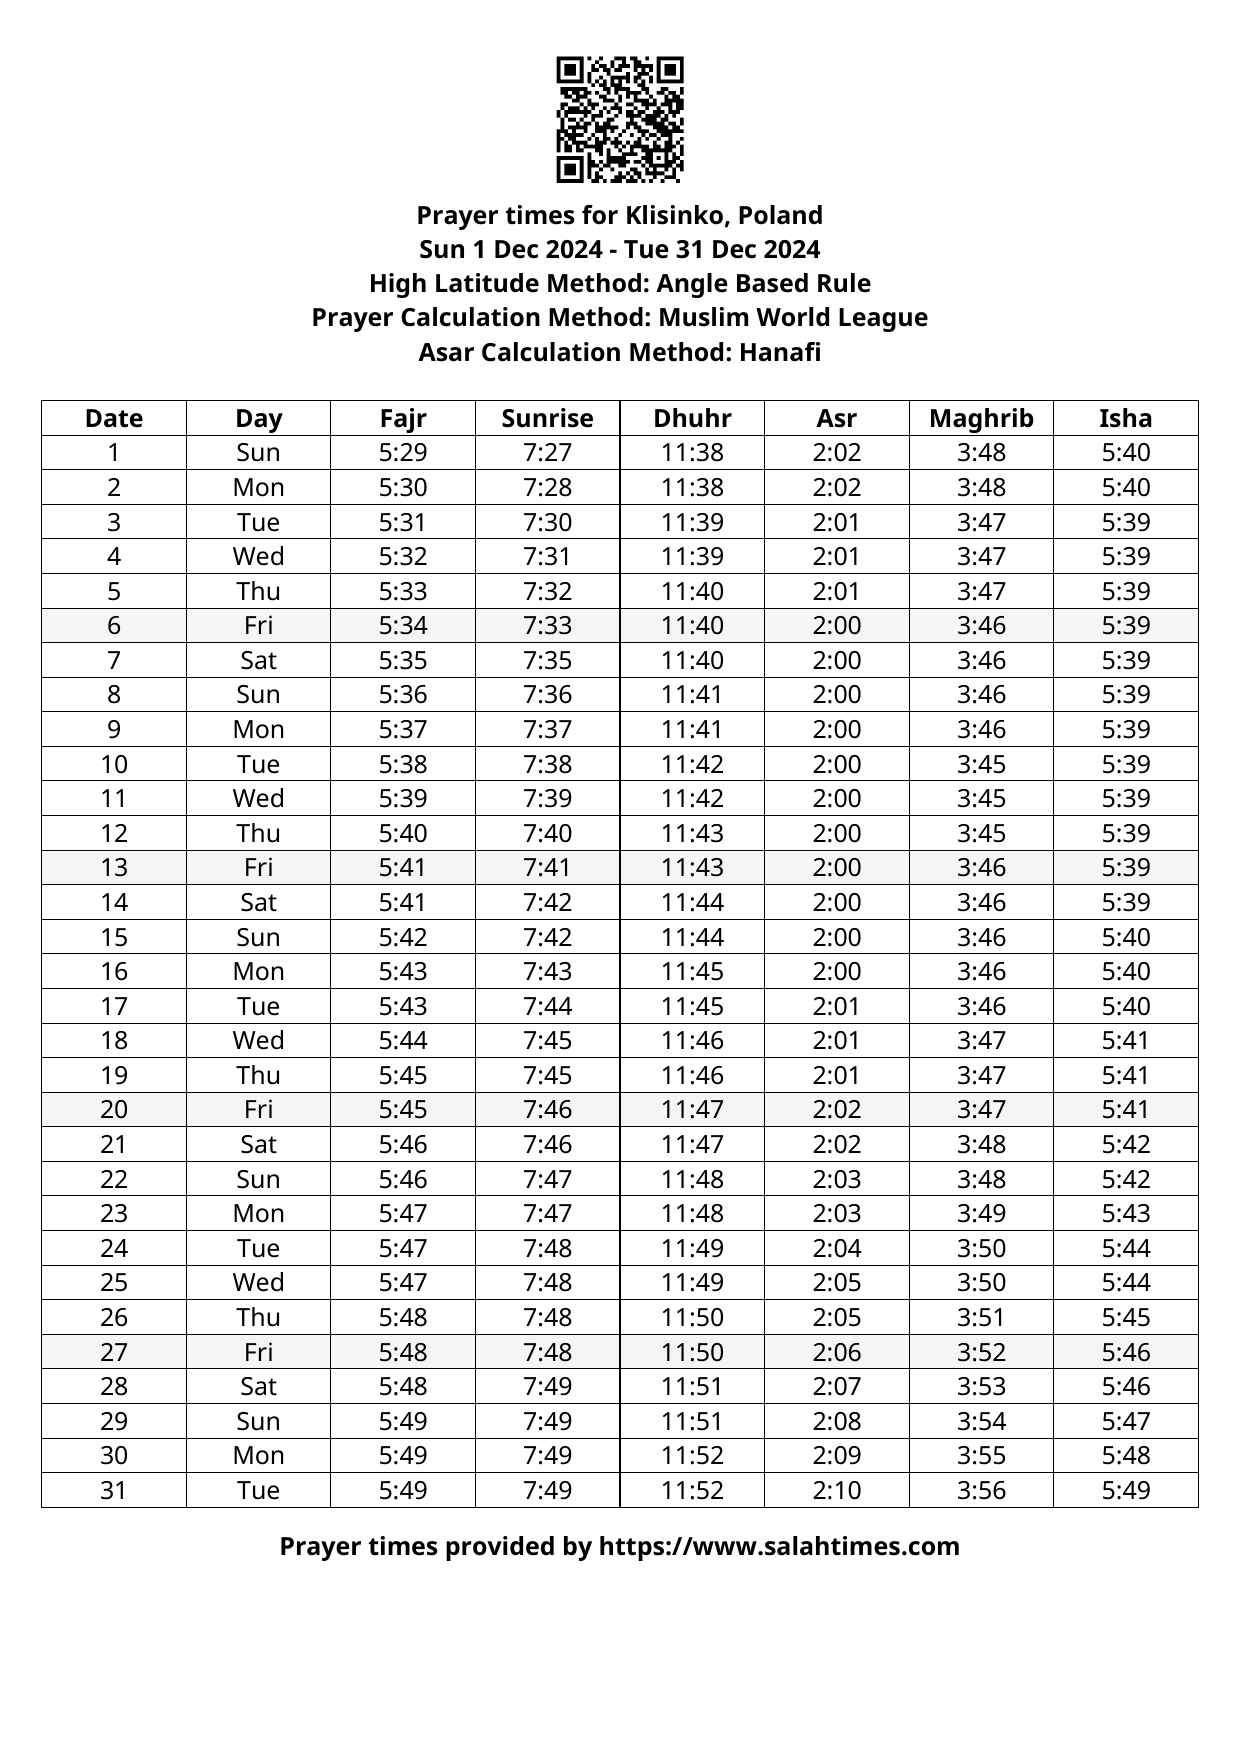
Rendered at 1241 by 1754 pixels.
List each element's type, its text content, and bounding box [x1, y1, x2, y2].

table_cell Sun [187, 678, 330, 711]
table_cell Tue [187, 1473, 330, 1507]
table_cell 3:47 [910, 505, 1053, 538]
table_cell 7:47 [476, 1162, 619, 1195]
table_cell Wed [187, 781, 330, 815]
table_cell 2:01 [765, 1024, 909, 1057]
table_cell Thu [187, 1058, 330, 1092]
table_cell 2:05 [765, 1300, 909, 1334]
table_cell 7:48 [476, 1300, 619, 1334]
table_cell 7:43 [476, 954, 619, 988]
table_cell 2:03 [765, 1196, 909, 1230]
table_cell 11:43 [621, 816, 764, 849]
table_cell 11:44 [621, 885, 764, 919]
table_cell 2:02 [765, 470, 909, 504]
table_cell 5:39 [331, 781, 475, 815]
table_cell 2:00 [765, 816, 909, 849]
table_cell 2:01 [765, 505, 909, 538]
table_header Sunrise [476, 401, 619, 434]
table_cell Thu [187, 1300, 330, 1334]
table_cell 2:02 [765, 1127, 909, 1161]
table_cell Thu [187, 574, 330, 607]
table_cell 7:30 [476, 505, 619, 538]
table_cell 11:43 [621, 851, 764, 884]
table_cell Fri [187, 609, 330, 642]
table_cell 3:48 [910, 1127, 1053, 1161]
table_cell 3:55 [910, 1439, 1053, 1472]
table_header Fajr [331, 401, 475, 434]
table_cell 20 [42, 1093, 186, 1126]
table_cell 3:45 [910, 747, 1053, 780]
table_cell Thu [187, 816, 330, 849]
table_cell 5:44 [1054, 1231, 1198, 1264]
table_cell Sun [187, 436, 330, 469]
table_cell 5:43 [331, 954, 475, 988]
table_cell 5:41 [1054, 1093, 1198, 1126]
table_cell 7:38 [476, 747, 619, 780]
table_cell 5:41 [1054, 1058, 1198, 1092]
table_cell 5:39 [1054, 712, 1198, 746]
table_cell 5:40 [331, 816, 475, 849]
picture [542, 41, 699, 198]
table_cell Mon [187, 1196, 330, 1230]
table_cell 2:00 [765, 851, 909, 884]
table_cell 16 [42, 954, 186, 988]
table_cell 7:45 [476, 1024, 619, 1057]
table_cell 2:02 [765, 1093, 909, 1126]
table_header Dhuhr [621, 401, 764, 434]
table_cell 31 [42, 1473, 186, 1507]
table_cell Wed [187, 1024, 330, 1057]
table_cell 2:00 [765, 747, 909, 780]
table_cell 5:35 [331, 643, 475, 677]
table_cell 5:42 [1054, 1127, 1198, 1161]
table_cell 7:48 [476, 1335, 619, 1368]
table_cell 5:45 [1054, 1300, 1198, 1334]
table_cell 11:49 [621, 1231, 764, 1264]
table_cell 3:50 [910, 1266, 1053, 1299]
table_cell 5:40 [1054, 989, 1198, 1022]
table_cell 7:48 [476, 1266, 619, 1299]
table_cell 22 [42, 1162, 186, 1195]
table_cell Fri [187, 851, 330, 884]
table_cell 5:33 [331, 574, 475, 607]
table_cell 5:48 [331, 1369, 475, 1403]
table_cell 7:47 [476, 1196, 619, 1230]
table_cell 3:48 [910, 436, 1053, 469]
table_cell 7:49 [476, 1404, 619, 1437]
table_cell 2:01 [765, 574, 909, 607]
table_cell 5:40 [1054, 954, 1198, 988]
table_cell 18 [42, 1024, 186, 1057]
table_cell 2:06 [765, 1335, 909, 1368]
table_cell 3:46 [910, 643, 1053, 677]
table_cell 5:46 [1054, 1335, 1198, 1368]
table_cell 7:49 [476, 1473, 619, 1507]
table_cell 3:46 [910, 989, 1053, 1022]
table_cell 7:41 [476, 851, 619, 884]
table_cell 7:44 [476, 989, 619, 1022]
table_cell 11:41 [621, 712, 764, 746]
text Sun 1 Dec 2024 - Tue 31 Dec 2024 [42, 232, 1198, 266]
table_cell 11:47 [621, 1093, 764, 1126]
table_cell 7 [42, 643, 186, 677]
table_cell 5:39 [1054, 505, 1198, 538]
table_cell 11:46 [621, 1024, 764, 1057]
table_cell 5:49 [1054, 1473, 1198, 1507]
table_cell 24 [42, 1231, 186, 1264]
table_cell 5:39 [1054, 851, 1198, 884]
table_cell 5:32 [331, 539, 475, 573]
table_cell 5:45 [331, 1058, 475, 1092]
table_cell 2:01 [765, 539, 909, 573]
table_cell 7:46 [476, 1127, 619, 1161]
table_cell 11:40 [621, 609, 764, 642]
table_cell 11:44 [621, 920, 764, 953]
table_header Isha [1054, 401, 1198, 434]
text High Latitude Method: Angle Based Rule [42, 266, 1198, 300]
table_cell 11:40 [621, 643, 764, 677]
table_cell 5:31 [331, 505, 475, 538]
table_cell 2:01 [765, 1058, 909, 1092]
table_cell 5:40 [1054, 470, 1198, 504]
table_cell 7:28 [476, 470, 619, 504]
table_cell 4 [42, 539, 186, 573]
table_cell 7:31 [476, 539, 619, 573]
table_cell 5:39 [1054, 539, 1198, 573]
table_cell Mon [187, 470, 330, 504]
table_cell 26 [42, 1300, 186, 1334]
table_cell 5:39 [1054, 609, 1198, 642]
table_cell 7:49 [476, 1369, 619, 1403]
table_cell 3:48 [910, 470, 1053, 504]
table_cell 11:42 [621, 747, 764, 780]
table_cell 3:45 [910, 781, 1053, 815]
table_cell 11:45 [621, 989, 764, 1022]
table_cell 3:47 [910, 539, 1053, 573]
table_cell 7:27 [476, 436, 619, 469]
table_cell 11:51 [621, 1369, 764, 1403]
table_cell 28 [42, 1369, 186, 1403]
table_cell Wed [187, 1266, 330, 1299]
table_cell Mon [187, 712, 330, 746]
table_header Day [187, 401, 330, 434]
table_cell 11:42 [621, 781, 764, 815]
table_cell 5:39 [1054, 643, 1198, 677]
table_cell Sat [187, 643, 330, 677]
table_cell 11 [42, 781, 186, 815]
table_cell Fri [187, 1093, 330, 1126]
table_cell 3:47 [910, 574, 1053, 607]
table_cell Mon [187, 1439, 330, 1472]
table_cell 2:00 [765, 920, 909, 953]
table_cell 3:56 [910, 1473, 1053, 1507]
table_header Date [42, 401, 186, 434]
table_cell Sun [187, 1162, 330, 1195]
table_cell 2:00 [765, 643, 909, 677]
table_cell 5:41 [1054, 1024, 1198, 1057]
table_cell 15 [42, 920, 186, 953]
table_cell 3:53 [910, 1369, 1053, 1403]
table_cell 11:38 [621, 470, 764, 504]
table_cell 6 [42, 609, 186, 642]
table_cell 7:32 [476, 574, 619, 607]
table_cell 5:49 [331, 1439, 475, 1472]
table_cell 21 [42, 1127, 186, 1161]
table_cell 19 [42, 1058, 186, 1092]
table_cell Sun [187, 1404, 330, 1437]
table_cell 3:50 [910, 1231, 1053, 1264]
table_cell 5:46 [331, 1127, 475, 1161]
table_cell Tue [187, 1231, 330, 1264]
table_header Maghrib [910, 401, 1053, 434]
table_cell 3:45 [910, 816, 1053, 849]
table_cell 2 [42, 470, 186, 504]
table_cell 11:39 [621, 539, 764, 573]
table_cell Fri [187, 1335, 330, 1368]
table_cell 3:47 [910, 1093, 1053, 1126]
table_cell 17 [42, 989, 186, 1022]
table_cell 5:29 [331, 436, 475, 469]
table_cell 11:50 [621, 1300, 764, 1334]
table_cell 12 [42, 816, 186, 849]
table_cell 3:46 [910, 609, 1053, 642]
table_cell 3:51 [910, 1300, 1053, 1334]
table_cell 5:46 [1054, 1369, 1198, 1403]
table_cell 5:47 [331, 1196, 475, 1230]
table_cell 5:39 [1054, 781, 1198, 815]
table_cell 3:46 [910, 851, 1053, 884]
text Prayer times for Klisinko, Poland [42, 198, 1198, 232]
table_cell 11:40 [621, 574, 764, 607]
table_cell Tue [187, 989, 330, 1022]
table_cell 10 [42, 747, 186, 780]
table_cell 2:00 [765, 609, 909, 642]
table_cell 11:50 [621, 1335, 764, 1368]
table_cell 5:47 [1054, 1404, 1198, 1437]
table_cell 11:45 [621, 954, 764, 988]
table_cell 5:48 [331, 1300, 475, 1334]
table_cell 11:39 [621, 505, 764, 538]
table_cell 11:41 [621, 678, 764, 711]
table_cell 9 [42, 712, 186, 746]
table_cell 2:00 [765, 885, 909, 919]
table_cell 5:39 [1054, 747, 1198, 780]
table_cell 8 [42, 678, 186, 711]
table_cell 5:49 [331, 1473, 475, 1507]
table_cell 11:48 [621, 1162, 764, 1195]
table_cell 2:00 [765, 678, 909, 711]
table_cell 5:43 [331, 989, 475, 1022]
table_cell 5:41 [331, 885, 475, 919]
table_cell 2:03 [765, 1162, 909, 1195]
table_cell 5:48 [331, 1335, 475, 1368]
table_cell 7:40 [476, 816, 619, 849]
table_cell 5:42 [1054, 1162, 1198, 1195]
table_cell 1 [42, 436, 186, 469]
table_cell 5:45 [331, 1093, 475, 1126]
table_cell Tue [187, 505, 330, 538]
table_cell 3:47 [910, 1024, 1053, 1057]
table_cell 5:39 [1054, 885, 1198, 919]
table_cell 29 [42, 1404, 186, 1437]
table_cell 5:46 [331, 1162, 475, 1195]
table_cell 11:47 [621, 1127, 764, 1161]
text Prayer Calculation Method: Muslim World League [42, 300, 1198, 334]
table_cell 3:46 [910, 885, 1053, 919]
table_cell 5:38 [331, 747, 475, 780]
table_cell 2:00 [765, 712, 909, 746]
table_cell 11:52 [621, 1473, 764, 1507]
table_cell 7:45 [476, 1058, 619, 1092]
table_cell 5:30 [331, 470, 475, 504]
table_cell 7:49 [476, 1439, 619, 1472]
table_cell 2:00 [765, 954, 909, 988]
text Asar Calculation Method: Hanafi [42, 334, 1198, 368]
table_cell 3:46 [910, 954, 1053, 988]
table_cell 5:44 [1054, 1266, 1198, 1299]
table_cell 11:49 [621, 1266, 764, 1299]
table_cell 3:48 [910, 1162, 1053, 1195]
table_cell 2:07 [765, 1369, 909, 1403]
table_cell Sat [187, 1369, 330, 1403]
table_cell 3:52 [910, 1335, 1053, 1368]
table_cell 5 [42, 574, 186, 607]
table_header Asr [765, 401, 909, 434]
table_cell 7:39 [476, 781, 619, 815]
table_cell 23 [42, 1196, 186, 1230]
table_cell 7:33 [476, 609, 619, 642]
table_cell 5:48 [1054, 1439, 1198, 1472]
table_cell 5:39 [1054, 816, 1198, 849]
table_cell 5:44 [331, 1024, 475, 1057]
table_cell 11:46 [621, 1058, 764, 1092]
table_cell 2:09 [765, 1439, 909, 1472]
table_cell 5:40 [1054, 920, 1198, 953]
table_cell 5:36 [331, 678, 475, 711]
table_cell 3:49 [910, 1196, 1053, 1230]
table_cell 7:37 [476, 712, 619, 746]
table_cell 2:04 [765, 1231, 909, 1264]
table_cell Wed [187, 539, 330, 573]
table_cell 2:00 [765, 781, 909, 815]
table_cell 7:36 [476, 678, 619, 711]
table_cell Tue [187, 747, 330, 780]
table_cell 7:35 [476, 643, 619, 677]
table_cell 5:41 [331, 851, 475, 884]
table_cell 5:47 [331, 1266, 475, 1299]
table_cell 2:08 [765, 1404, 909, 1437]
table_cell 3:47 [910, 1058, 1053, 1092]
table_cell 5:43 [1054, 1196, 1198, 1230]
table_cell 7:42 [476, 885, 619, 919]
table_cell 3:46 [910, 712, 1053, 746]
table_cell 7:42 [476, 920, 619, 953]
table_cell 7:46 [476, 1093, 619, 1126]
table_cell 3:46 [910, 678, 1053, 711]
table_cell 5:42 [331, 920, 475, 953]
table_cell Sun [187, 920, 330, 953]
table_cell 5:47 [331, 1231, 475, 1264]
table_cell 2:10 [765, 1473, 909, 1507]
table_cell 25 [42, 1266, 186, 1299]
table_cell 7:48 [476, 1231, 619, 1264]
table_cell 30 [42, 1439, 186, 1472]
table_cell 3:54 [910, 1404, 1053, 1437]
table_cell 14 [42, 885, 186, 919]
table_cell 2:02 [765, 436, 909, 469]
table_cell 5:37 [331, 712, 475, 746]
table_cell 11:48 [621, 1196, 764, 1230]
table_cell 13 [42, 851, 186, 884]
table_cell 3:46 [910, 920, 1053, 953]
table_cell 3 [42, 505, 186, 538]
table_cell Sat [187, 1127, 330, 1161]
table_cell 5:39 [1054, 574, 1198, 607]
text Prayer times provided by https://www.salahtimes.com [42, 1528, 1198, 1563]
table_cell 27 [42, 1335, 186, 1368]
table_cell 5:49 [331, 1404, 475, 1437]
table_cell Mon [187, 954, 330, 988]
table_cell 11:38 [621, 436, 764, 469]
table_cell 2:05 [765, 1266, 909, 1299]
table_cell 11:51 [621, 1404, 764, 1437]
table_cell 5:40 [1054, 436, 1198, 469]
table_cell 2:01 [765, 989, 909, 1022]
table_cell 11:52 [621, 1439, 764, 1472]
table_cell Sat [187, 885, 330, 919]
table_cell 5:34 [331, 609, 475, 642]
table_cell 5:39 [1054, 678, 1198, 711]
